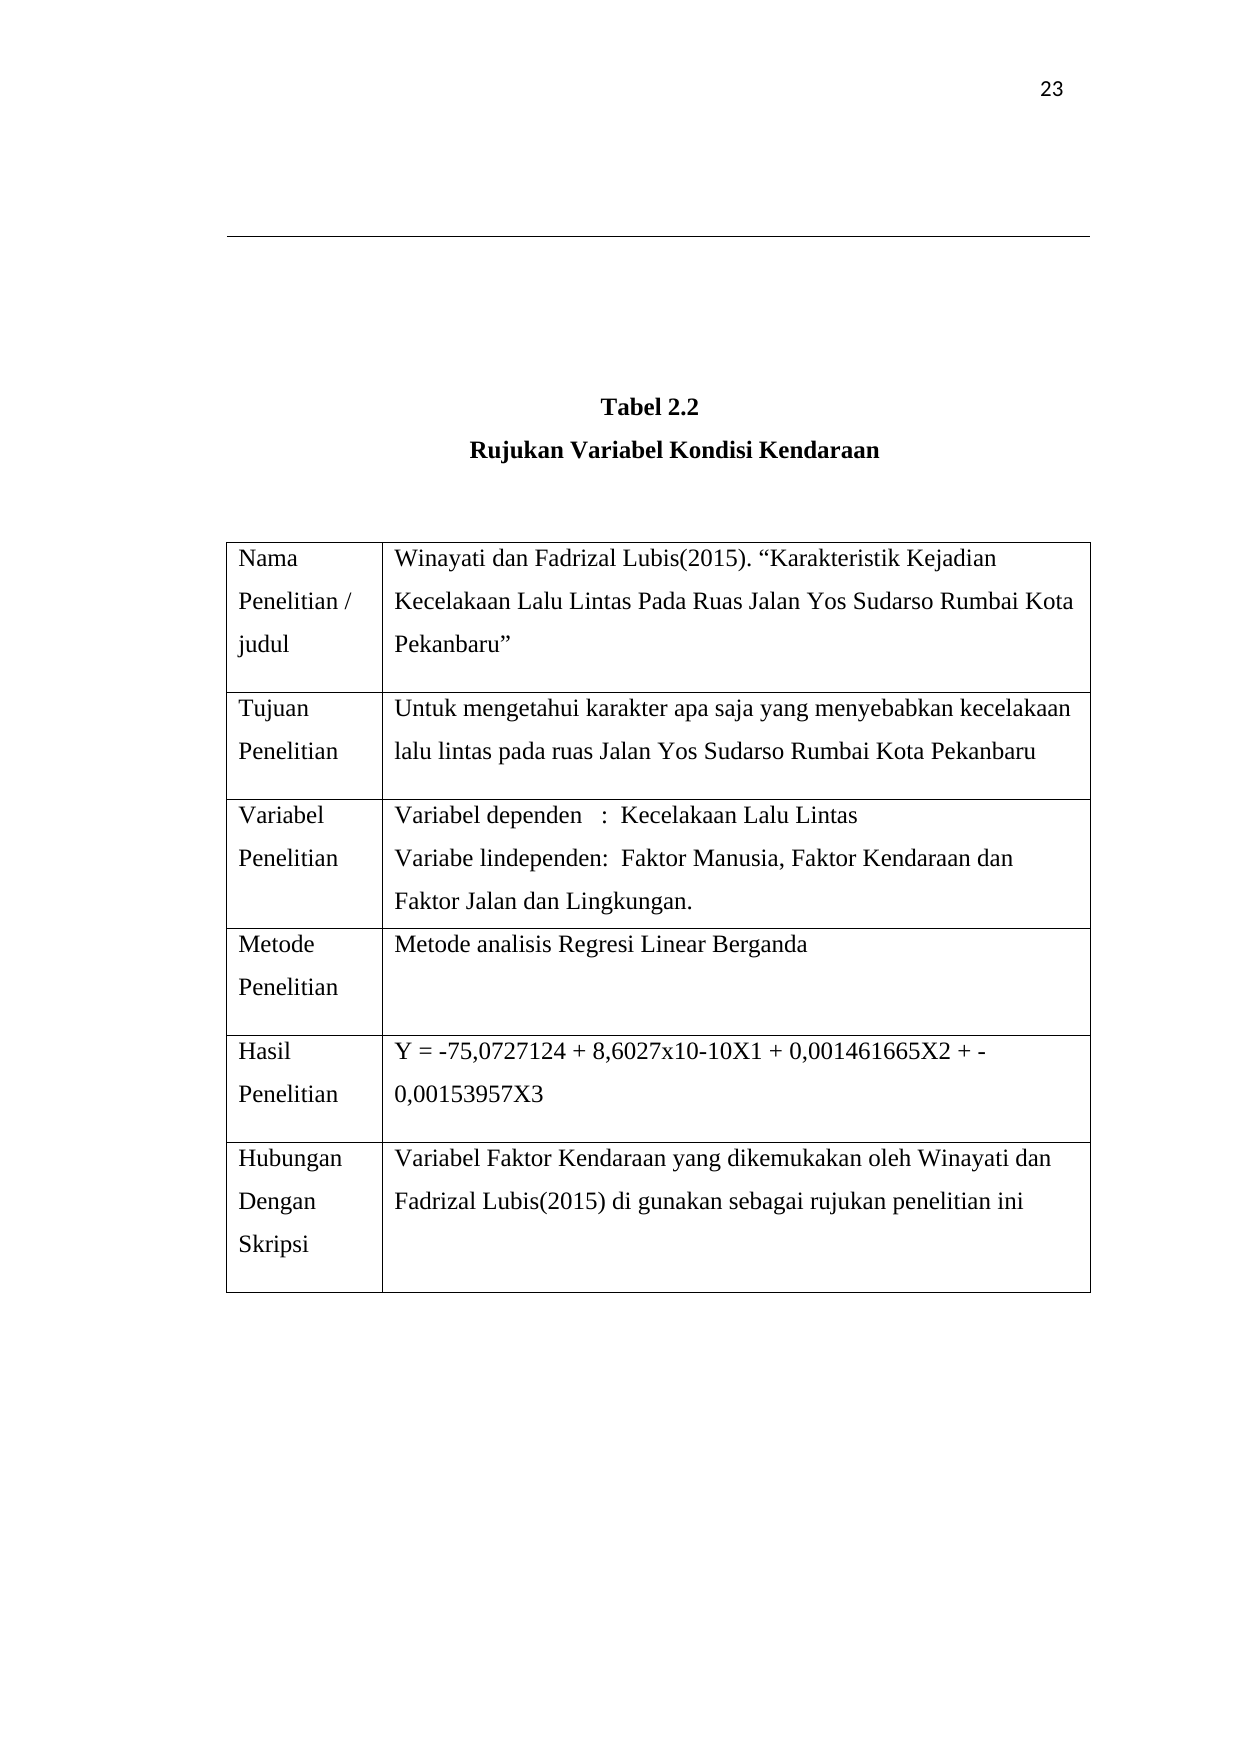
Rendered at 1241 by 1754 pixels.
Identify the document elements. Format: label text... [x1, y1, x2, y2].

table_cell Metode analisis Regresi Linear Berganda [383, 929, 1090, 1035]
table_cell Variabel Faktor Kendaraan yang dikemukakan oleh Winayati dan Fadrizal Lubis(2015) di gunakan sebagai rujukan penelitian ini [383, 1143, 1090, 1292]
table_cell Variabel dependen : Kecelakaan Lalu Lintas Variabe lindependen: Faktor Manusia, Faktor Kendaraan dan Faktor Jalan dan Lingkungan. [383, 800, 1090, 928]
table_cell Metode Penelitian [227, 929, 382, 1035]
table_cell Hubungan Dengan Skripsi [227, 1143, 382, 1292]
table_cell Untuk mengetahui karakter apa saja yang menyebabkan kecelakaan lalu lintas pada ruas Jalan Yos Sudarso Rumbai Kota Pekanbaru [383, 693, 1090, 799]
table_cell Hasil Penelitian [227, 1036, 382, 1142]
list Rujukan Variabel Kondisi Kendaraan [286, 435, 1063, 463]
table_cell Tujuan Penelitian [227, 693, 382, 799]
subtitle Tabel 2.2 [236, 392, 1063, 420]
table_header Nama Penelitian / judul [227, 543, 382, 692]
table_cell Y = -75,0727124 + 8,6027x10-10X1 + 0,001461665X2 + - 0,00153957X3 [383, 1036, 1090, 1142]
table_cell Variabel Penelitian [227, 800, 382, 928]
table_header Winayati dan Fadrizal Lubis(2015). “Karakteristik Kejadian Kecelakaan Lalu Lintas Pada Ruas Jalan Yos Sudarso Rumbai Kota Pekanbaru” [383, 543, 1090, 692]
